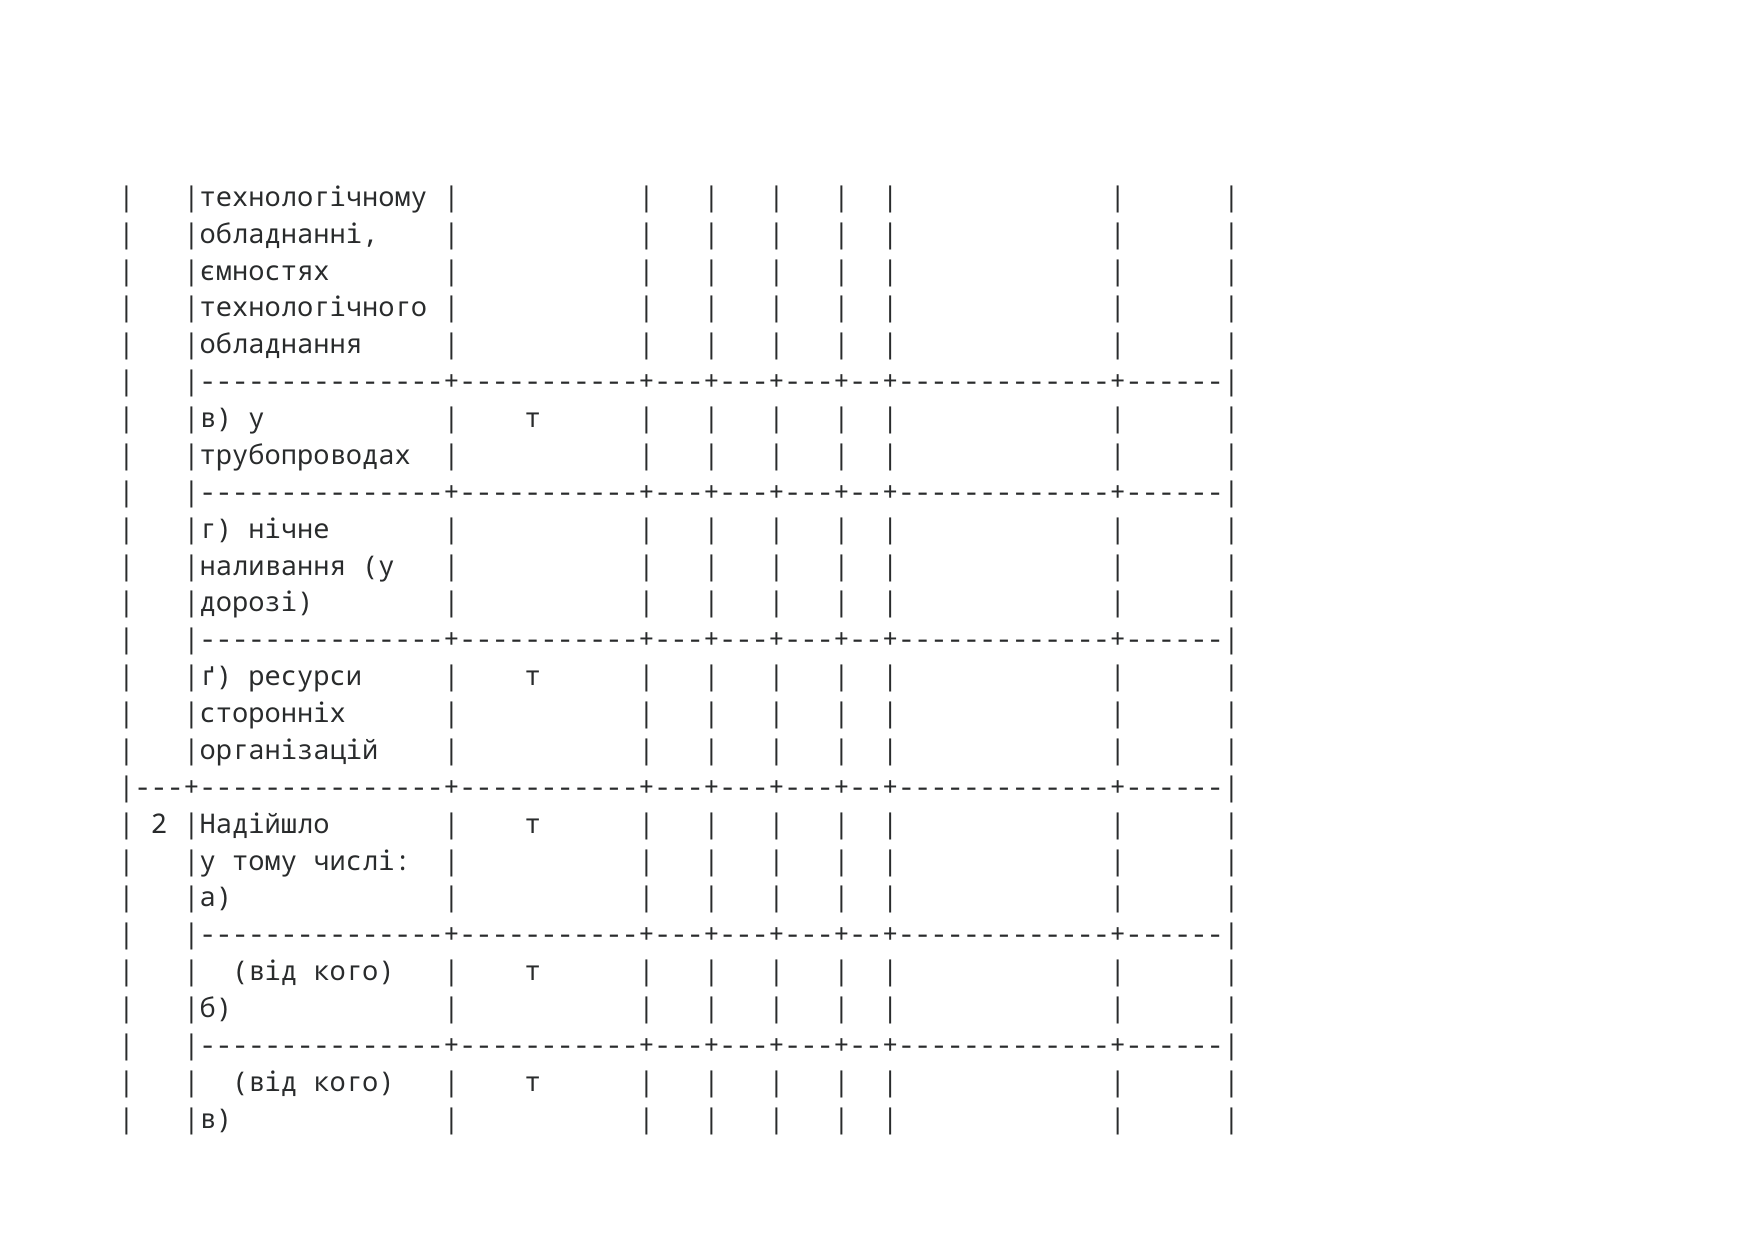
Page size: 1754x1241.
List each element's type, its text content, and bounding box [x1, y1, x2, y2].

text | |---------------+-----------+---+---+---+--+-------------+------| [118, 472, 1636, 509]
text | |---------------+-----------+---+---+---+--+-------------+------| [118, 362, 1636, 398]
text | |трубопроводах | | | | | | | | [118, 435, 1636, 472]
text | |технологічного | | | | | | | | [118, 288, 1636, 325]
text | |обладнання | | | | | | | | [118, 325, 1636, 362]
text | |технологічному | | | | | | | | [118, 177, 1636, 214]
text | |дорозі) | | | | | | | | [118, 583, 1636, 620]
text | |г) нічне | | | | | | | | [118, 509, 1636, 546]
text | |---------------+-----------+---+---+---+--+-------------+------| [118, 620, 1636, 657]
text | | (від кого) | т | | | | | | | [118, 1062, 1636, 1099]
text | |організацій | | | | | | | | [118, 730, 1636, 767]
text | |сторонніх | | | | | | | | [118, 693, 1636, 730]
text | |---------------+-----------+---+---+---+--+-------------+------| [118, 915, 1636, 952]
text | |в) у | т | | | | | | | [118, 398, 1636, 435]
text | 2 |Надійшло | т | | | | | | | [118, 804, 1636, 841]
text | |ґ) ресурси | т | | | | | | | [118, 657, 1636, 693]
text | |в) | | | | | | | | [118, 1099, 1636, 1136]
text | | (від кого) | т | | | | | | | [118, 952, 1636, 988]
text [118, 1025, 1636, 1062]
text | |обладнанні, | | | | | | | | [118, 214, 1636, 251]
text |---+---------------+-----------+---+---+---+--+-------------+------| [118, 767, 1636, 804]
text | |наливання (у | | | | | | | | [118, 546, 1636, 583]
text | |б) | | | | | | | | [118, 988, 1636, 1025]
text | |у тому числі: | | | | | | | | [118, 841, 1636, 878]
text | |а) | | | | | | | | [118, 878, 1636, 915]
text | |ємностях | | | | | | | | [118, 251, 1636, 288]
